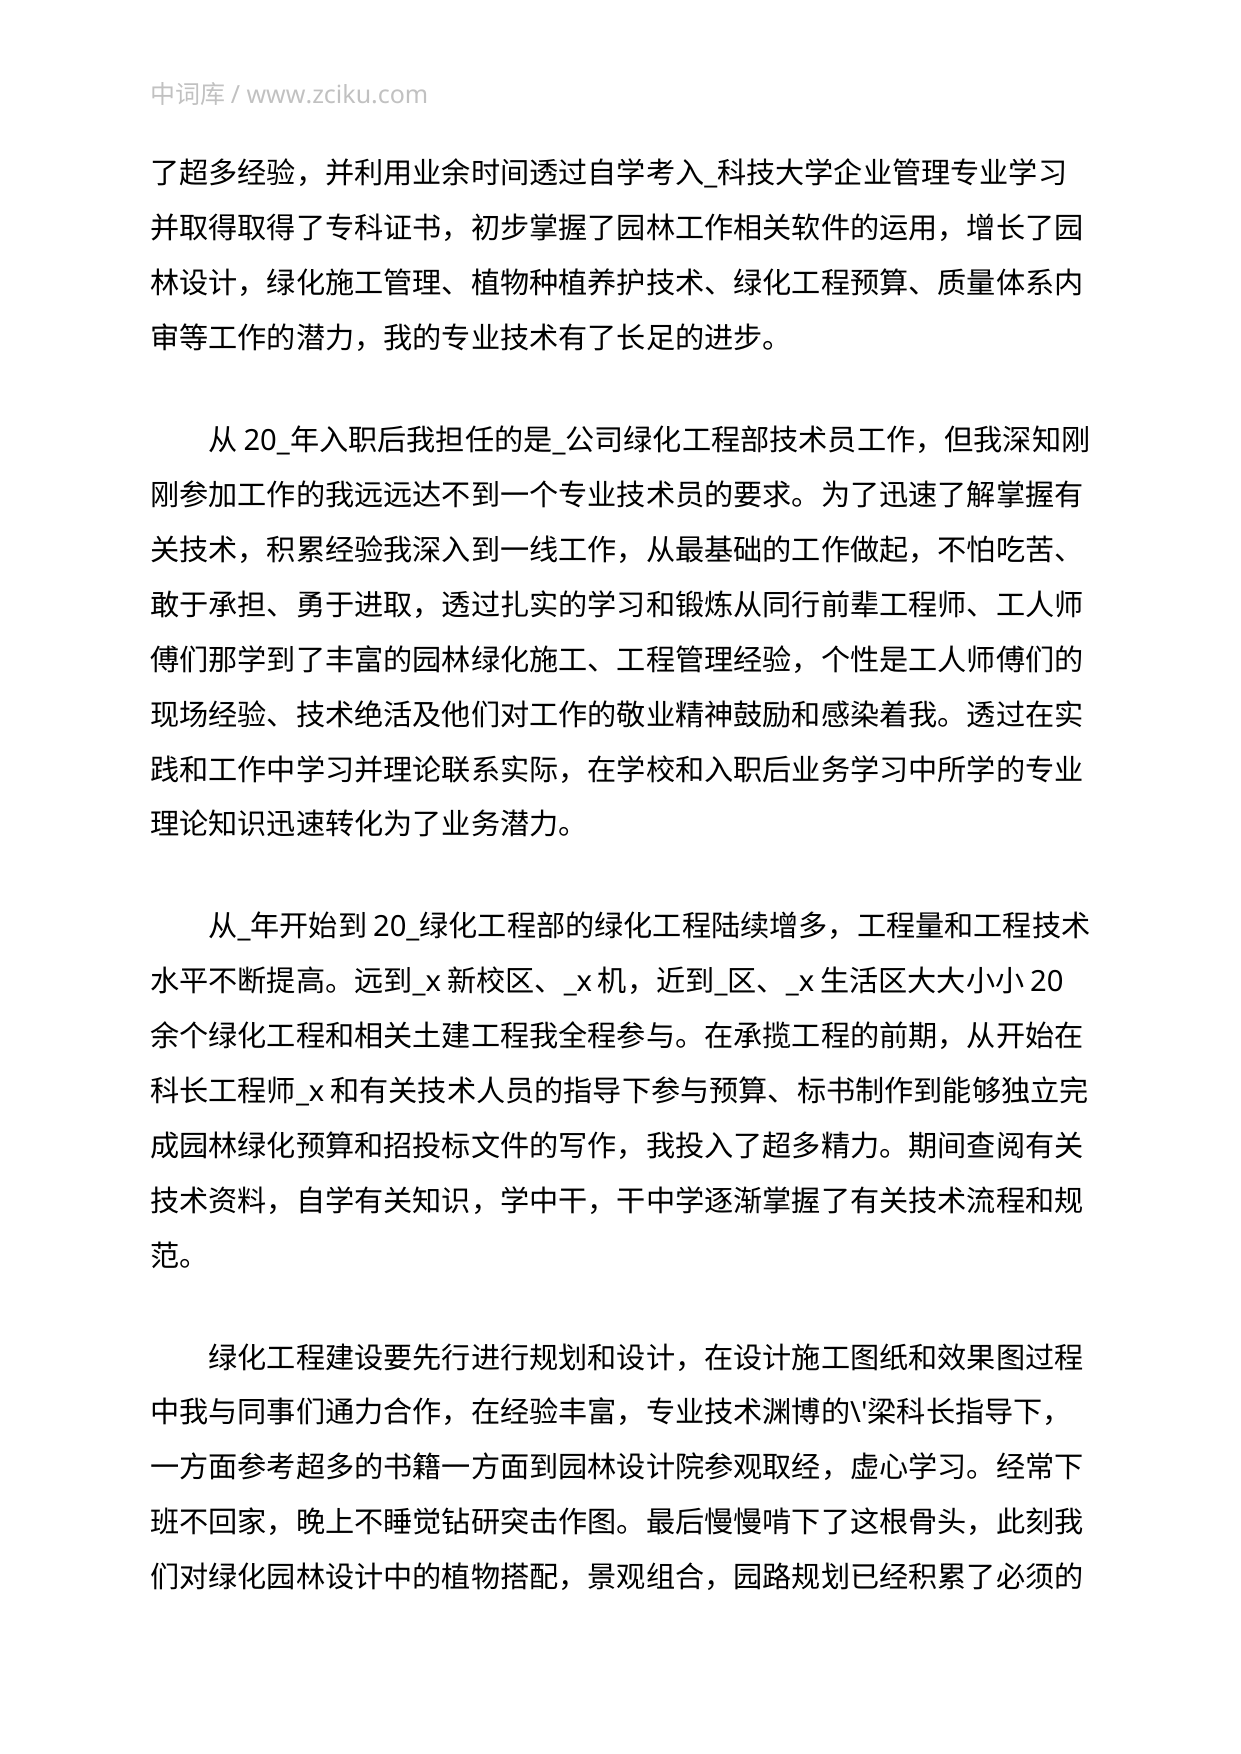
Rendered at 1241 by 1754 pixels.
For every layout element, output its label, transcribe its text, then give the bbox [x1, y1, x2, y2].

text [150, 1334, 1090, 1596]
text 从_年开始到20_绿化工程部的绿化工程陆续增多，工程量和工程技术水平不断提高。远到_x新校区、_x机，近到_区、_x生活区大大小小20余个绿化工程和相关土建工程我全程参与。在承揽工程的前期，从开始在科长工程师_x和有关技术人员的指导下参与预算、标书制作到能够独立完成园林绿化预算和招投标文件的写作，我投入了超多精力。期间查阅有关技术资料，自学有关知识，学中干，干中学逐渐掌握了有关技术流程和规范。 [150, 903, 1090, 1275]
text 从20_年入职后我担任的是_公司绿化工程部技术员工作，但我深知刚刚参加工作的我远远达不到一个专业技术员的要求。为了迅速了解掌握有关技术，积累经验我深入到一线工作，从最基础的工作做起，不怕吃苦、敢于承担、勇于进取，透过扎实的学习和锻炼从同行前辈工程师、工人师傅们那学到了丰富的园林绿化施工、工程管理经验，个性是工人师傅们的现场经验、技术绝活及他们对工作的敬业精神鼓励和感染着我。透过在实践和工作中学习并理论联系实际，在学校和入职后业务学习中所学的专业理论知识迅速转化为了业务潜力。 [150, 417, 1090, 843]
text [150, 150, 1090, 357]
